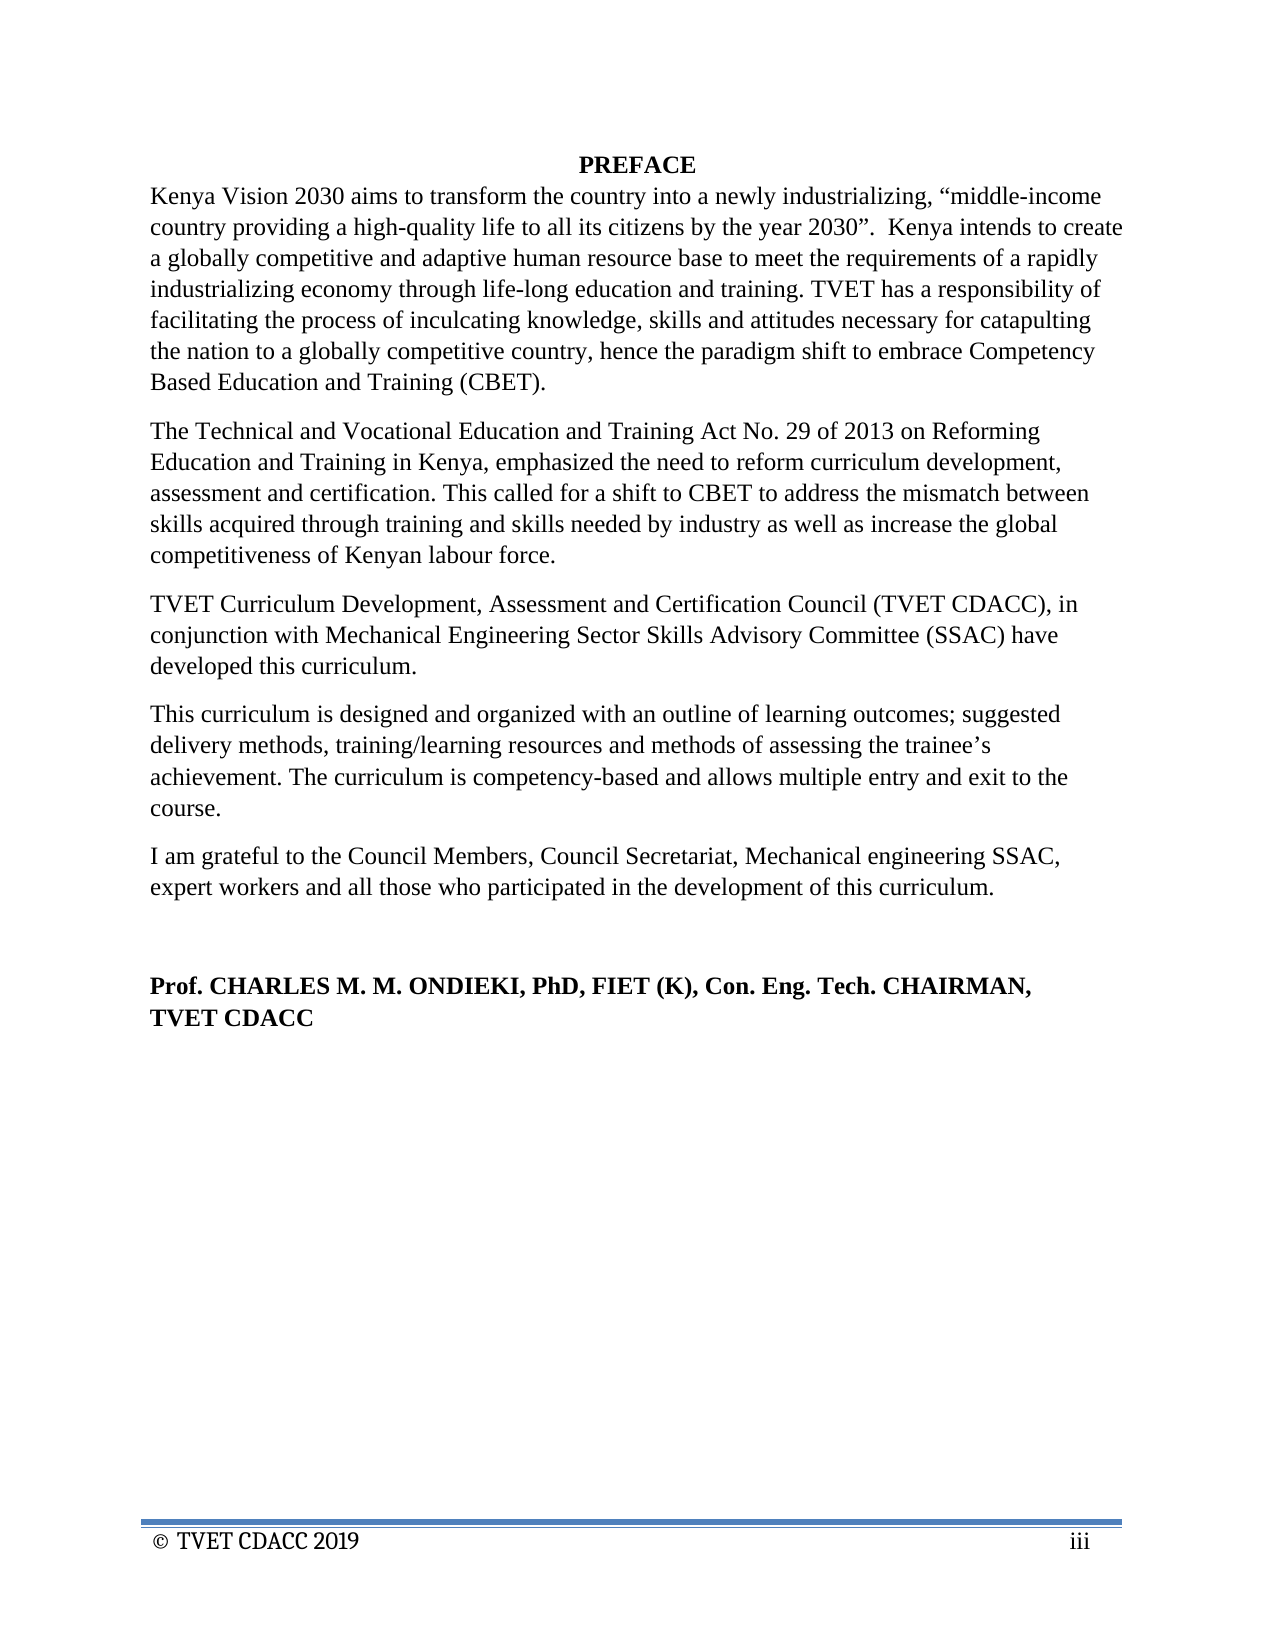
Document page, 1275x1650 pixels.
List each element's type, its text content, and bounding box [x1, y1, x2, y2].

text Prof. CHARLES M. M. ONDIEKI, PhD, FIET (K), Con. Eng. Tech. CHAIRMAN, TVET CDACC [149, 971, 1032, 1031]
text The Technical and Vocational Education and Training Act No. 29 of 2013 on Reforming Education and Training in Kenya, emphasized the need to reform curriculum development, assessment and certification. This called for a shift to CBET to address the mismatch between skills acquired through training and skills needed by industry as well as increase the global competitiveness of Kenyan labour force. [150, 416, 1125, 569]
text TVET Curriculum Development, Assessment and Certification Council (TVET CDACC), in conjunction with Mechanical Engineering Sector Skills Advisory Committee (SSAC) have developed this curriculum. [150, 589, 1125, 679]
text Kenya Vision 2030 aims to transform the country into a newly industrializing, “middle-income country providing a high-quality life to all its citizens by the year 2030”. Kenya intends to create a globally competitive and adaptive human resource base to meet the requirements of a rapidly industrializing economy through life-long education and training. TVET has a responsibility of facilitating the process of inculcating knowledge, skills and attitudes necessary for catapulting the nation to a globally competitive country, hence the paradigm shift to embrace Competency Based Education and Training (CBET). [150, 181, 1125, 396]
text I am grateful to the Council Members, Council Secretariat, Mechanical engineering SSAC, expert workers and all those who participated in the development of this curriculum. [150, 841, 1125, 901]
subtitle PREFACE [150, 150, 1125, 179]
text This curriculum is designed and organized with an outline of learning outcomes; suggested delivery methods, training/learning resources and methods of assessing the trainee’s achievement. The curriculum is competency-based and allows multiple entry and exit to the course. [150, 699, 1125, 821]
